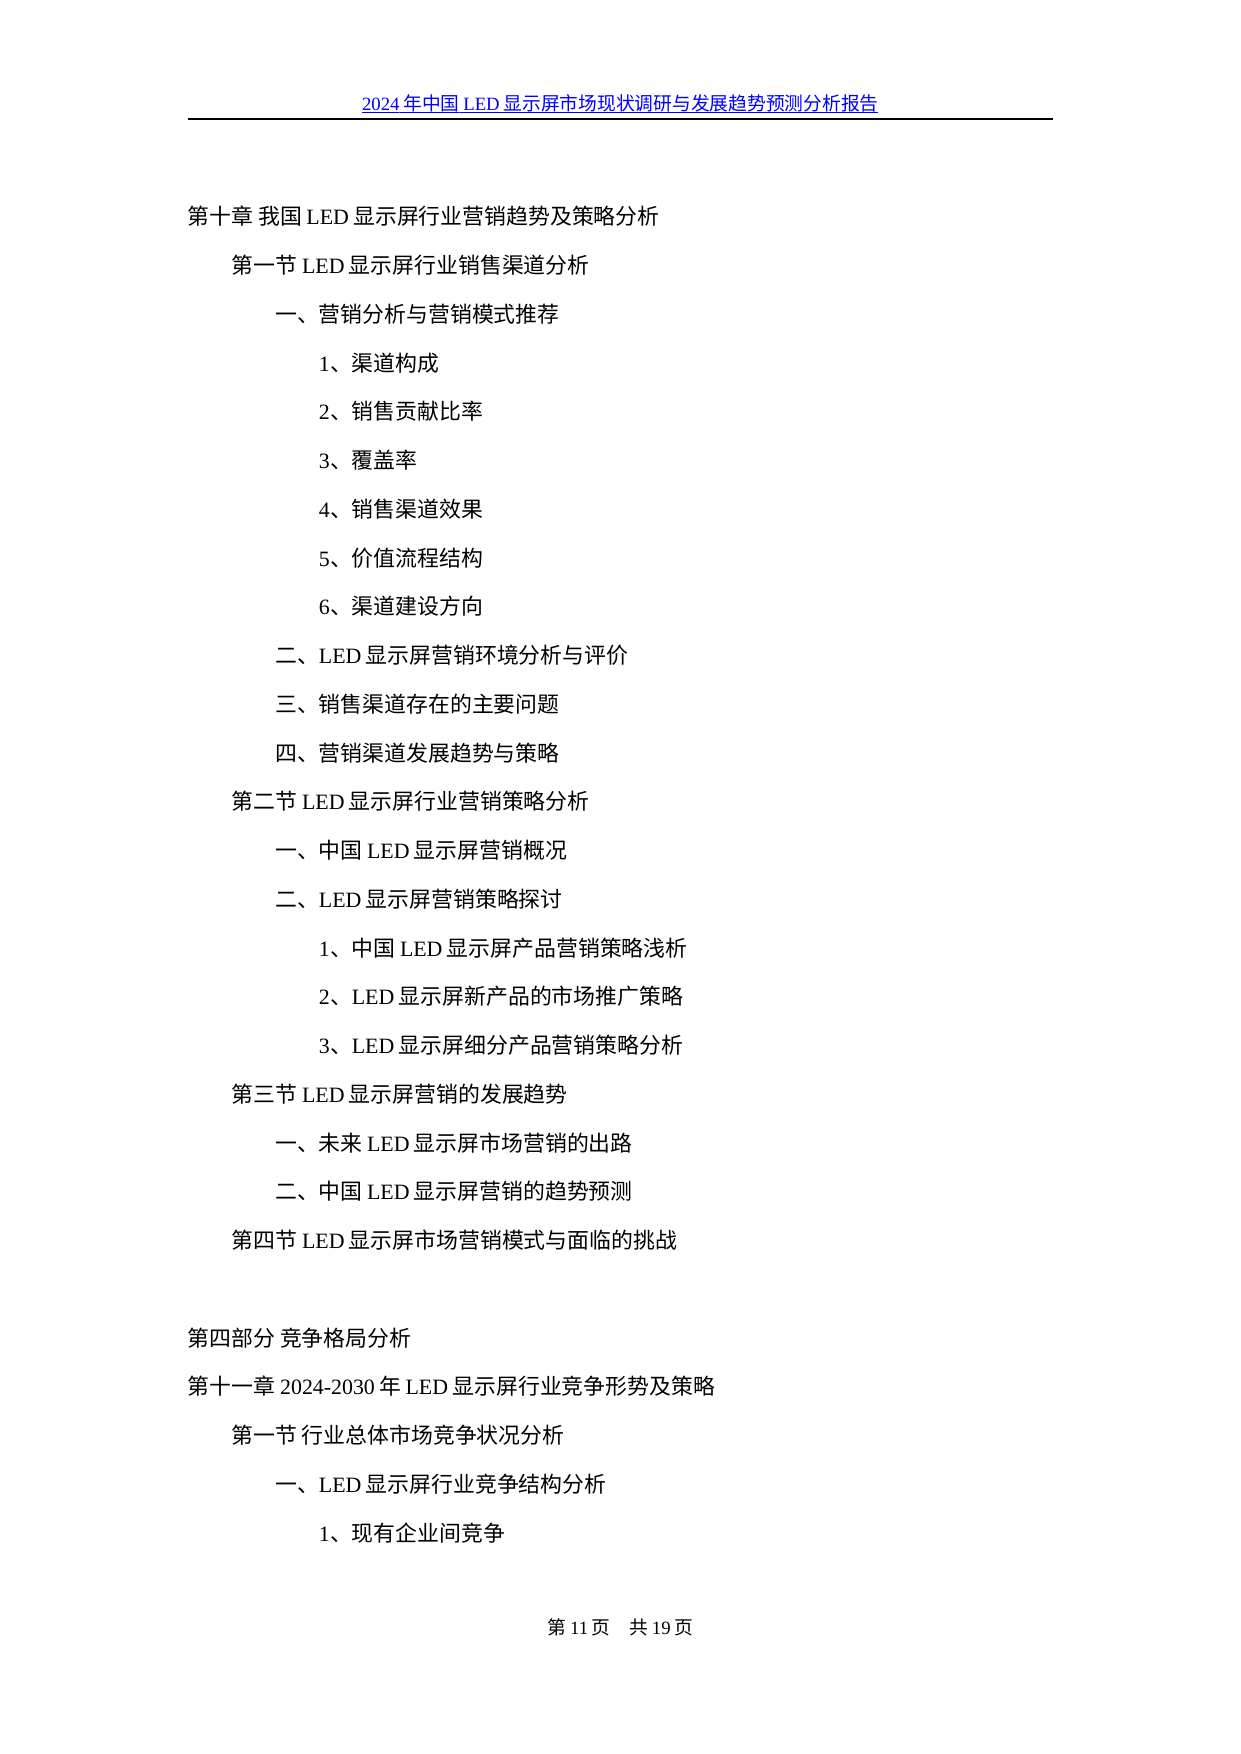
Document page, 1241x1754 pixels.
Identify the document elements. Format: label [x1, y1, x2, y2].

text [187, 150, 1053, 1548]
